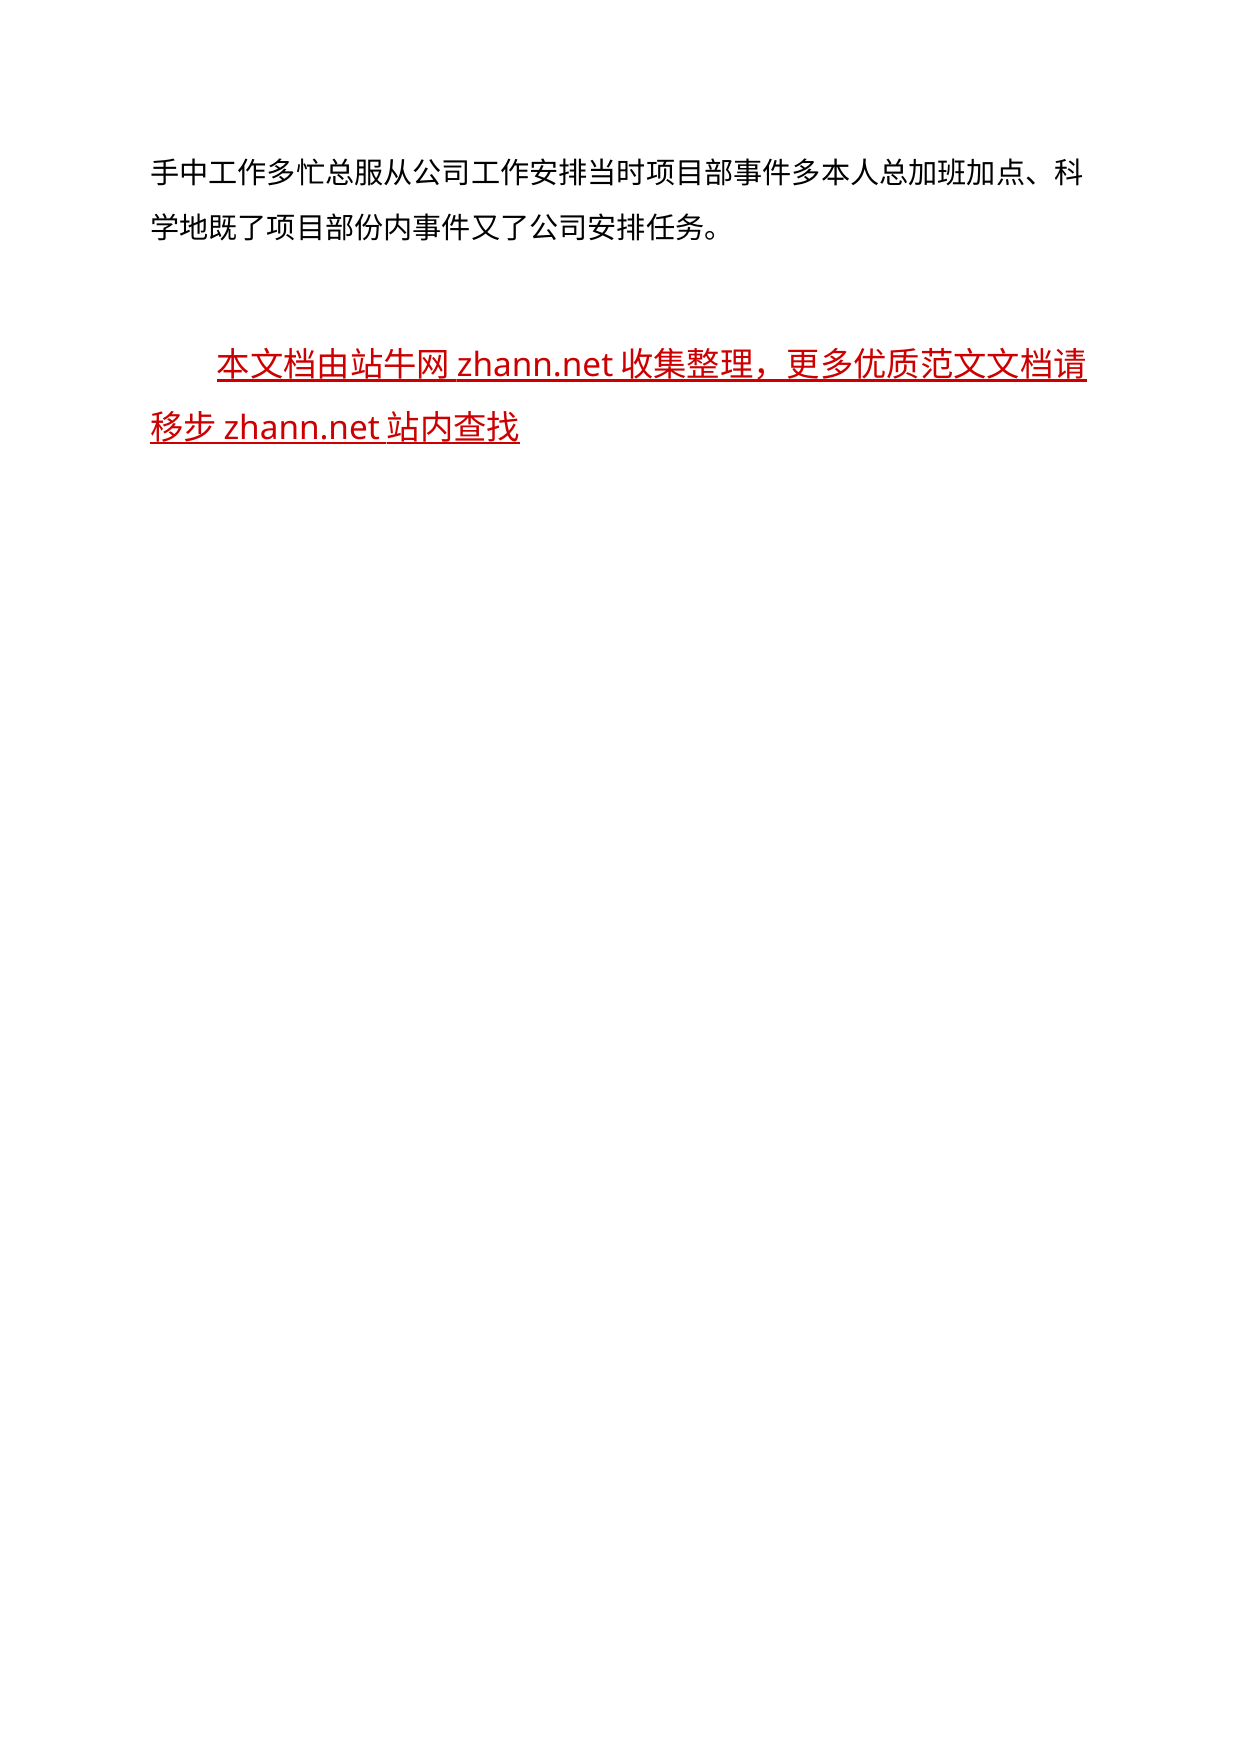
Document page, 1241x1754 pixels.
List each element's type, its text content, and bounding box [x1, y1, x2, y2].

text 本文档由站牛网zhann.net收集整理，更多优质范文文档请移步zhann.net站内查找 [150, 338, 1090, 449]
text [150, 150, 1090, 247]
